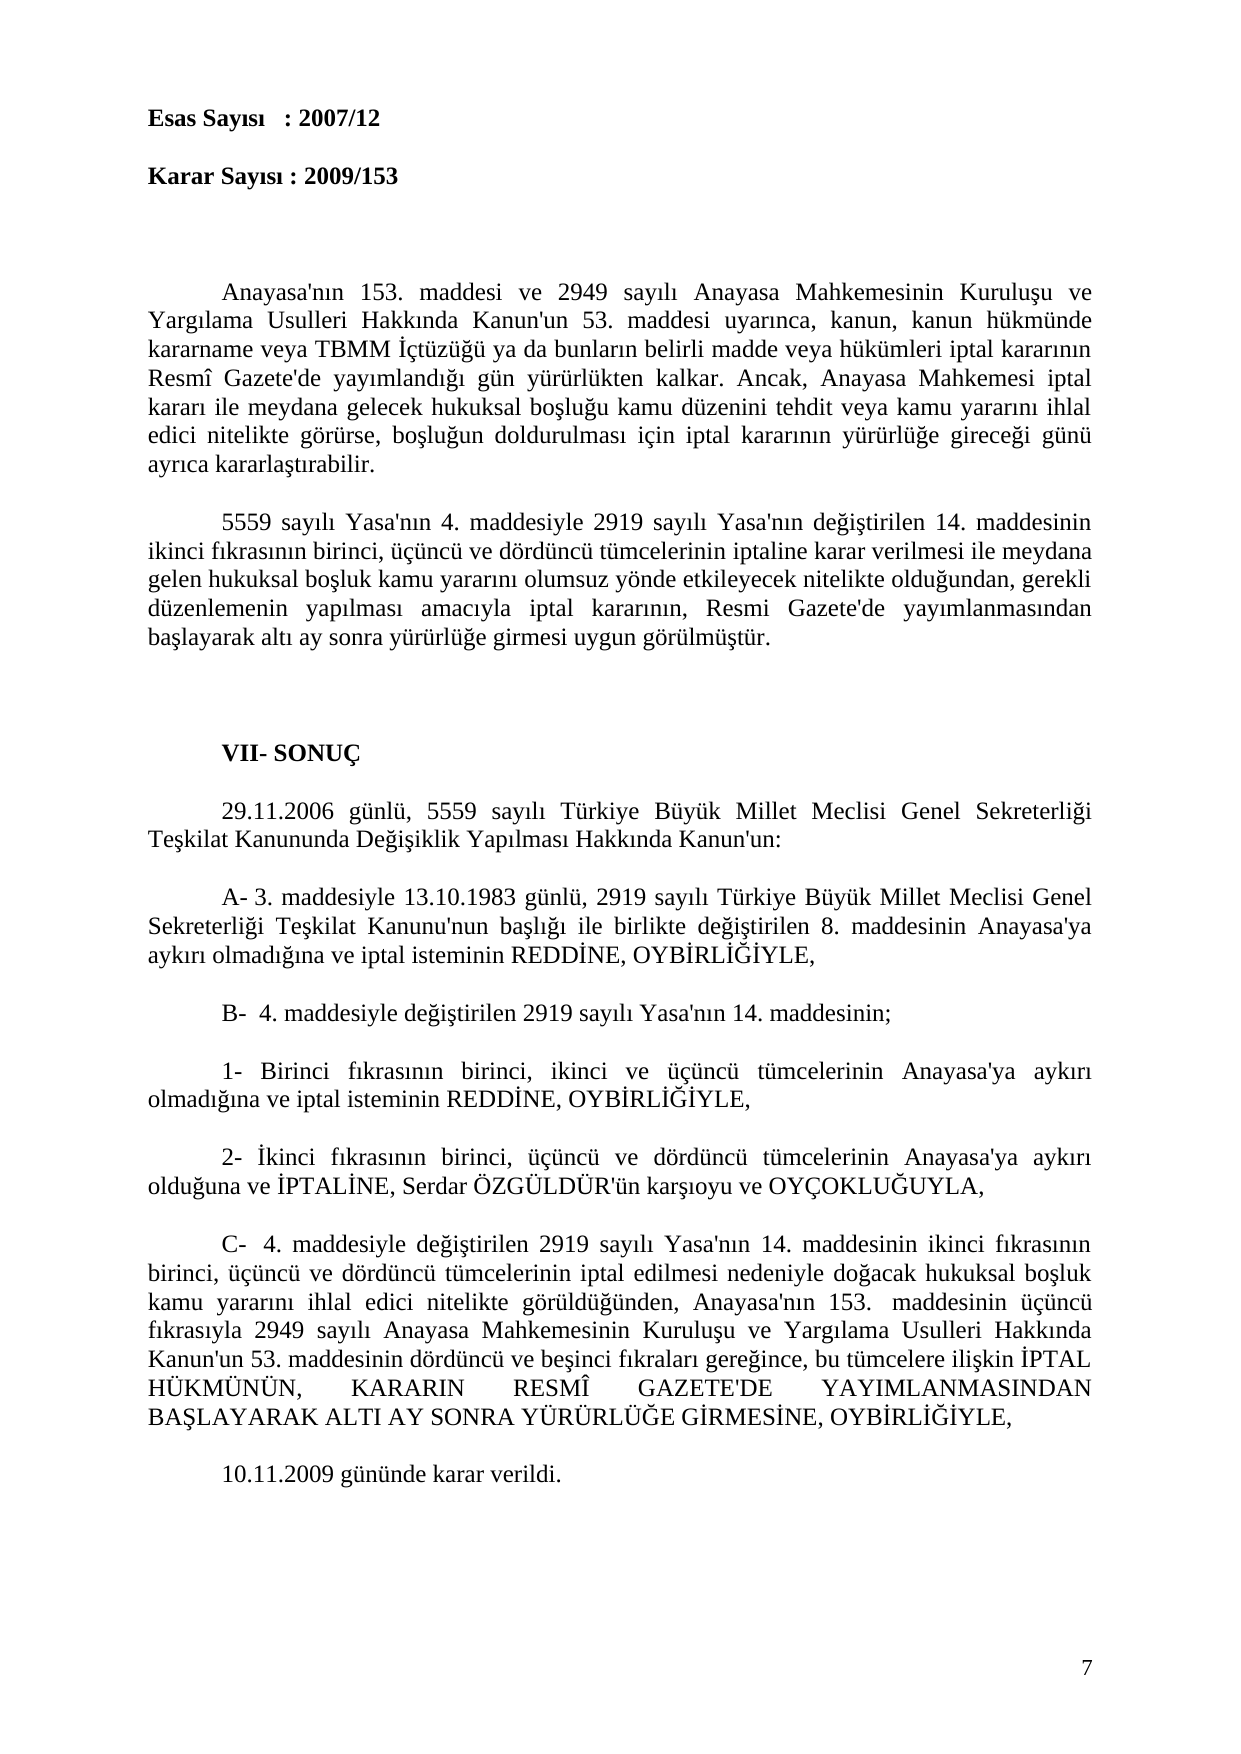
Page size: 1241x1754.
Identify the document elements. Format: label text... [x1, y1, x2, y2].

text C- 4. maddesiyle değiştirilen 2919 sayılı Yasa'nın 14. maddesinin ikinci fıkrasının birinci, üçüncü ve dördüncü tümcelerinin iptal edilmesi nedeniyle doğacak hukuksal boşluk kamu yararını ihlal edici nitelikte görüldüğünden, Anayasa'nın 153. maddesinin üçüncü fıkrasıyla 2949 sayılı Anayasa Mahkemesinin Kuruluşu ve Yargılama Usulleri Hakkında Kanun'un 53. maddesinin dördüncü ve beşinci fıkraları gereğince, bu tümcelere ilişkin İPTAL HÜKMÜNÜN, KARARIN RESMÎ GAZETE'DE YAYIMLANMASINDAN BAŞLAYARAK ALTI AY SONRA YÜRÜRLÜĞE GİRMESİNE, OYBİRLİĞİYLE, [148, 1229, 1093, 1430]
text B- 4. maddesiyle değiştirilen 2919 sayılı Yasa'nın 14. maddesinin; [148, 998, 1093, 1027]
text 5559 sayılı Yasa'nın 4. maddesiyle 2919 sayılı Yasa'nın değiştirilen 14. maddesinin ikinci fıkrasının birinci, üçüncü ve dördüncü tümcelerinin iptaline karar verilmesi ile meydana gelen hukuksal boşluk kamu yararını olumsuz yönde etkileyecek nitelikte olduğundan, gerekli düzenlemenin yapılması amacıyla iptal kararının, Resmi Gazete'de yayımlanmasından başlayarak altı ay sonra yürürlüğe girmesi uygun görülmüştür. [148, 507, 1093, 651]
text 2- İkinci fıkrasının birinci, üçüncü ve dördüncü tümcelerinin Anayasa'ya aykırı olduğuna ve İPTALİNE, Serdar ÖZGÜLDÜR'ün karşıoyu ve OYÇOKLUĞUYLA, [148, 1142, 1093, 1200]
text 1- Birinci fıkrasının birinci, ikinci ve üçüncü tümcelerinin Anayasa'ya aykırı olmadığına ve iptal isteminin REDDİNE, OYBİRLİĞİYLE, [148, 1056, 1093, 1113]
text 29.11.2006 günlü, 5559 sayılı Türkiye Büyük Millet Meclisi Genel Sekreterliği Teşkilat Kanununda Değişiklik Yapılması Hakkında Kanun'un: [148, 796, 1093, 853]
text VII- SONUÇ [148, 738, 1093, 767]
text 10.11.2009 gününde karar verildi. [148, 1459, 1093, 1488]
text Anayasa'nın 153. maddesi ve 2949 sayılı Anayasa Mahkemesinin Kuruluşu ve Yargılama Usulleri Hakkında Kanun'un 53. maddesi uyarınca, kanun, kanun hükmünde kararname veya TBMM İçtüzüğü ya da bunların belirli madde veya hükümleri iptal kararının Resmî Gazete'de yayımlandığı gün yürürlükten kalkar. Ancak, Anayasa Mahkemesi iptal kararı ile meydana gelecek hukuksal boşluğu kamu düzenini tehdit veya kamu yararını ihlal edici nitelikte görürse, boşluğun doldurulması için iptal kararının yürürlüğe gireceği günü ayrıca kararlaştırabilir. [148, 277, 1093, 478]
text A- 3. maddesiyle 13.10.1983 günlü, 2919 sayılı Türkiye Büyük Millet Meclisi Genel Sekreterliği Teşkilat Kanunu'nun başlığı ile birlikte değiştirilen 8. maddesinin Anayasa'ya aykırı olmadığına ve iptal isteminin REDDİNE, OYBİRLİĞİYLE, [148, 882, 1093, 969]
